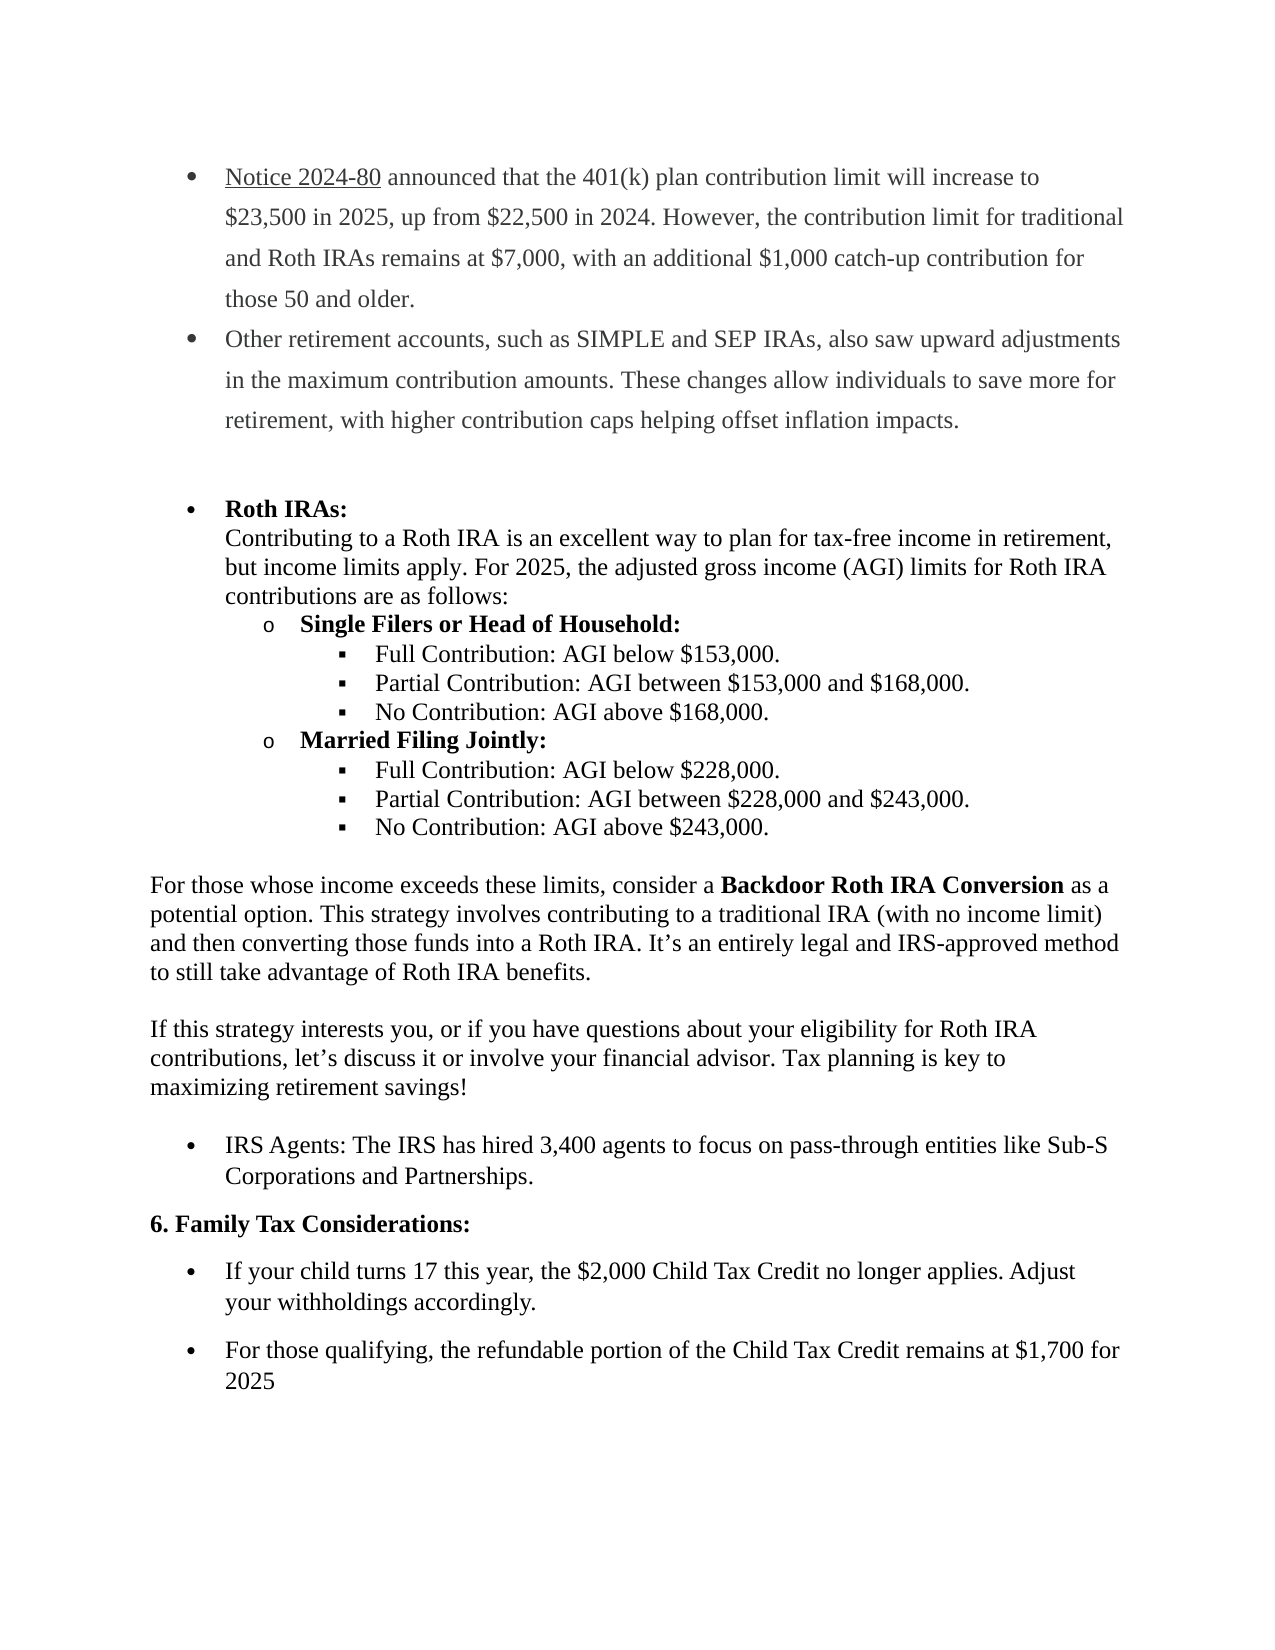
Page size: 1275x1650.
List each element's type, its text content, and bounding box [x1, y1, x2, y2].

list Full Contribution: AGI below $228,000. [337, 755, 1125, 784]
text 6. Family Tax Considerations: [150, 1209, 1125, 1237]
list No Contribution: AGI above $168,000. [337, 697, 1125, 725]
list IRS Agents: The IRS has hired 3,400 agents to focus on pass-through entities like Sub-S Corporations and Partnerships. [187, 1130, 1125, 1190]
list For those qualifying, the refundable portion of the Child Tax Credit remains at $1,700 for 2025 [187, 1335, 1125, 1395]
text For those whose income exceeds these limits, consider a Backdoor Roth IRA Conversion as a potential option. This strategy involves contributing to a traditional IRA (with no income limit) and then converting those funds into a Roth IRA. It’s an entirely legal and IRS-approved method to still take advantage of Roth IRA benefits. [150, 870, 1125, 985]
list Married Filing Jointly: [262, 725, 1125, 755]
list Full Contribution: AGI below $153,000. [337, 639, 1125, 668]
list If your child turns 17 this year, the $2,000 Child Tax Credit no longer applies. Adjust your withholdings accordingly. [187, 1256, 1125, 1316]
list No Contribution: AGI above $243,000. [337, 812, 1125, 841]
list Notice 2024-80 announced that the 401(k) plan contribution limit will increase to $23,500 in 2025, up from $22,500 in 2024. However, the contribution limit for traditional and Roth IRAs remains at $7,000, with an additional $1,000 catch-up contribution for those 50 and older. [187, 150, 1125, 312]
list Roth IRAs: Contributing to a Roth IRA is an excellent way to plan for tax-free income in retirement, but income limits apply. For 2025, the adjusted gross income (AGI) limits for Roth IRA contributions are as follows: [187, 494, 1125, 609]
list Partial Contribution: AGI between $153,000 and $168,000. [337, 668, 1125, 697]
list Single Filers or Head of Household: [262, 609, 1125, 639]
list Partial Contribution: AGI between $228,000 and $243,000. [337, 784, 1125, 812]
text If this strategy interests you, or if you have questions about your eligibility for Roth IRA contributions, let’s discuss it or involve your financial advisor. Tax planning is key to maximizing retirement savings! [150, 1014, 1125, 1101]
list Other retirement accounts, such as SIMPLE and SEP IRAs, also saw upward adjustments in the maximum contribution amounts. These changes allow individuals to save more for retirement, with higher contribution caps helping offset inflation impacts. [187, 312, 1125, 434]
